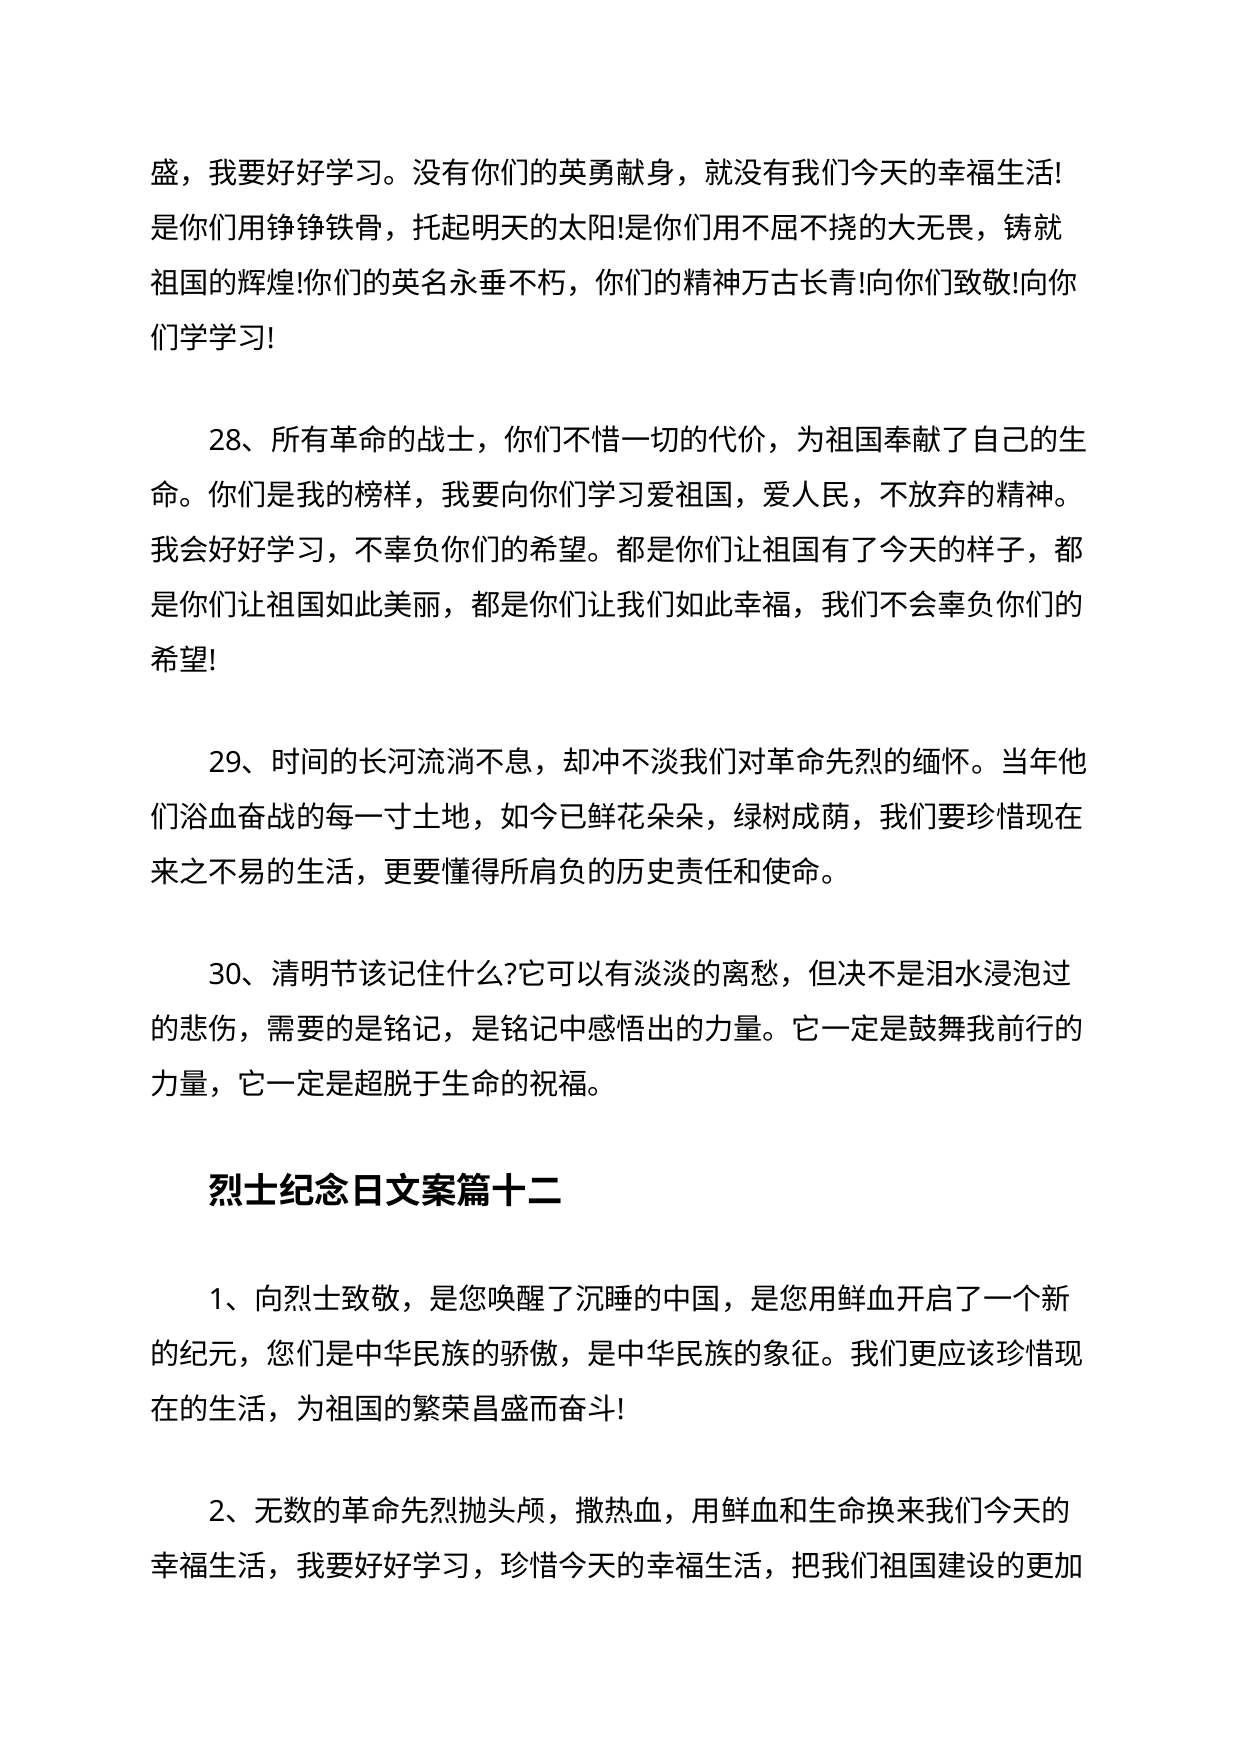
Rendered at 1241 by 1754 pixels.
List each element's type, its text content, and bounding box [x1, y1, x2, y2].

text 1、向烈士致敬，是您唤醒了沉睡的中国，是您用鲜血开启了一个新的纪元，您们是中华民族的骄傲，是中华民族的象征。我们更应该珍惜现在的生活，为祖国的繁荣昌盛而奋斗! [150, 1275, 1090, 1428]
text 28、所有革命的战士，你们不惜一切的代价，为祖国奉献了自己的生命。你们是我的榜样，我要向你们学习爱祖国，爱人民，不放弃的精神。我会好好学习，不辜负你们的希望。都是你们让祖国有了今天的样子，都是你们让祖国如此美丽，都是你们让我们如此幸福，我们不会辜负你们的希望! [150, 417, 1090, 679]
text 29、时间的长河流淌不息，却冲不淡我们对革命先烈的缅怀。当年他们浴血奋战的每一寸土地，如今已鲜花朵朵，绿树成荫，我们要珍惜现在来之不易的生活，更要懂得所肩负的历史责任和使命。 [150, 739, 1090, 891]
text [150, 1487, 1090, 1584]
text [150, 150, 1090, 357]
text 烈士纪念日文案篇十二 [150, 1162, 1090, 1213]
text 30、清明节该记住什么?它可以有淡淡的离愁，但决不是泪水浸泡过的悲伤，需要的是铭记，是铭记中感悟出的力量。它一定是鼓舞我前行的力量，它一定是超脱于生命的祝福。 [150, 950, 1090, 1102]
